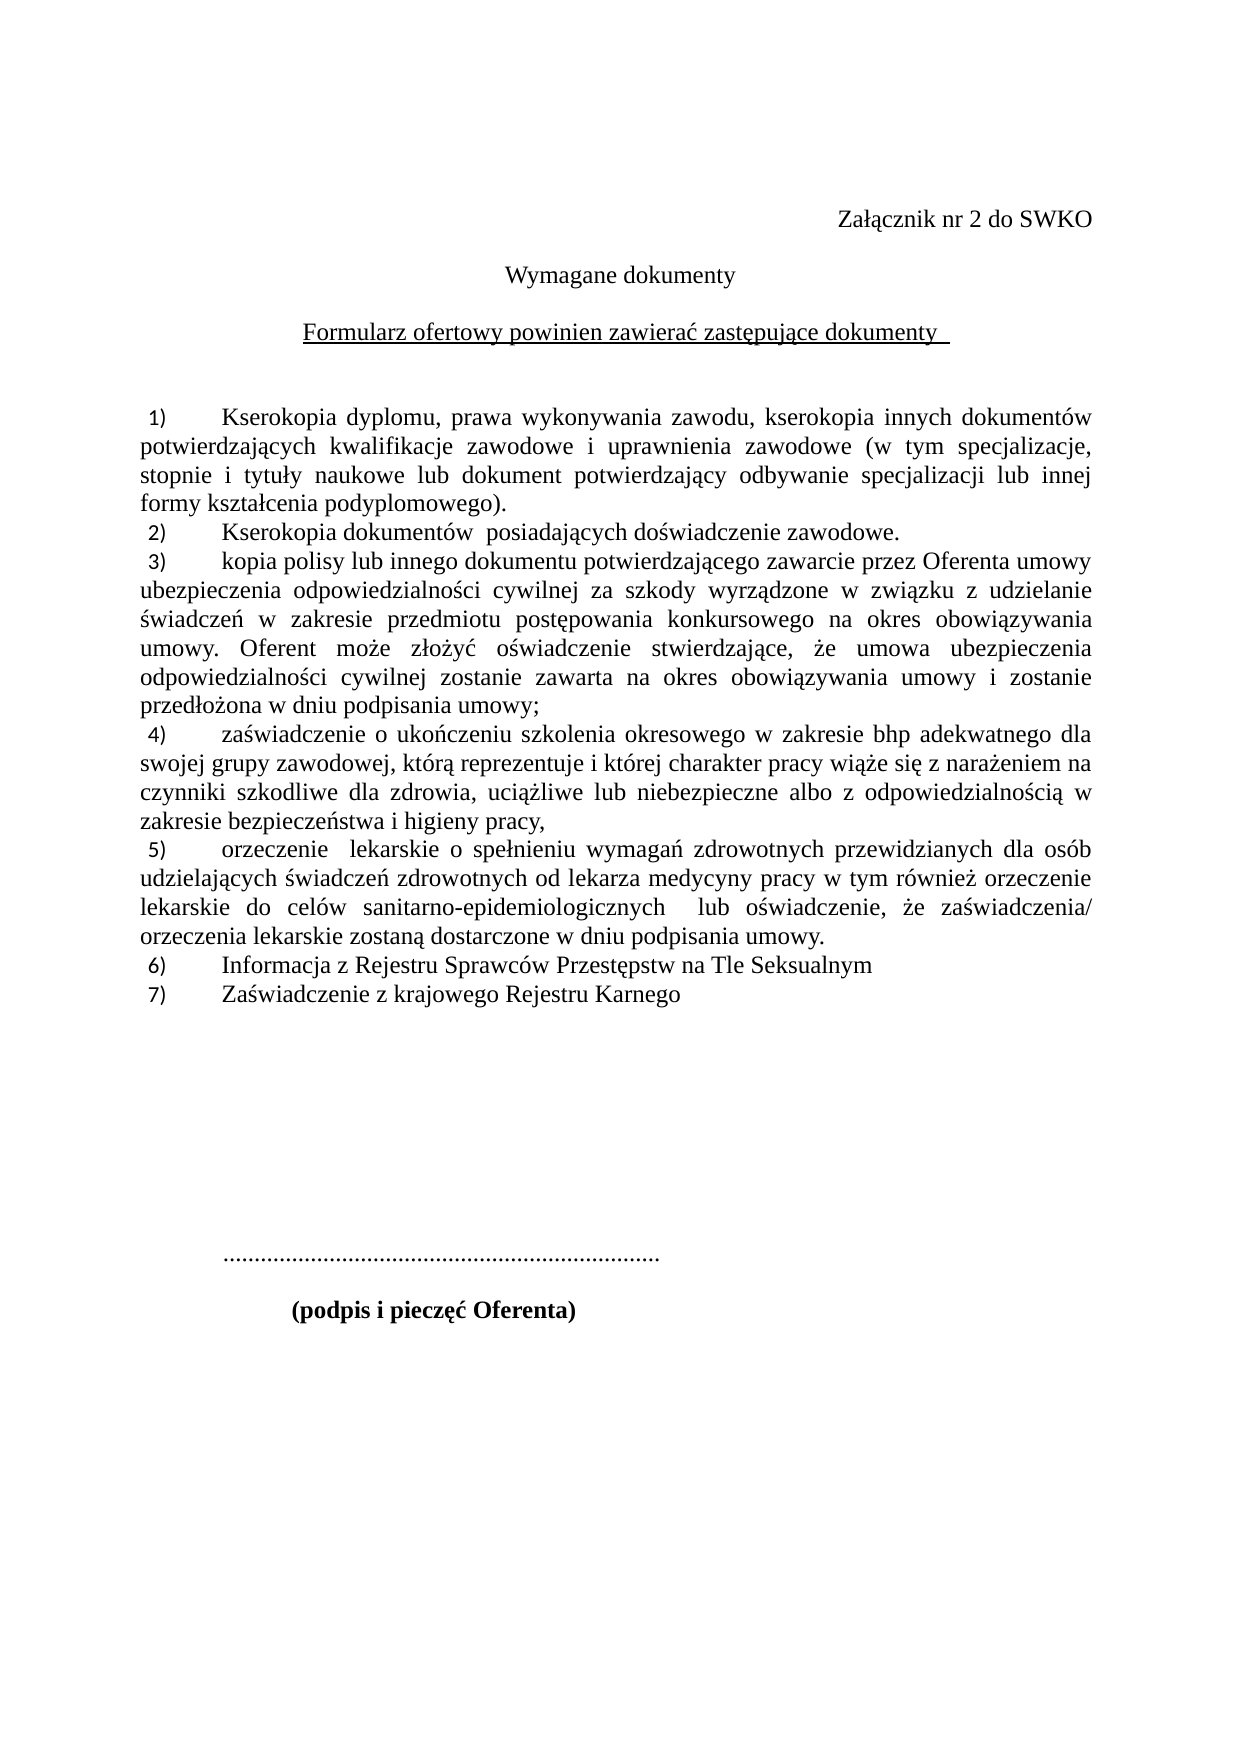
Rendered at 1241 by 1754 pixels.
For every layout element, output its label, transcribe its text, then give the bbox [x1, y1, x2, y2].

text (podpis i pieczęć Oferenta) [223, 1295, 1093, 1324]
list Informacja z Rejestru Sprawców Przestępstw na Tle Seksualnym [140, 950, 1093, 979]
list kopia polisy lub innego dokumentu potwierdzającego zawarcie przez Oferenta umowy ubezpieczenia odpowiedzialności cywilnej za szkody wyrządzone w związku z udzielanie świadczeń w zakresie przedmiotu postępowania konkursowego na okres obowiązywania umowy. Oferent może złożyć oświadczenie stwierdzające, że umowa ubezpieczenia odpowiedzialności cywilnej zostanie zawarta na okres obowiązywania umowy i zostanie przedłożona w dniu podpisania umowy; [140, 546, 1093, 719]
list Zaświadczenie z krajowego Rejestru Karnego [140, 979, 1093, 1008]
text Wymagane dokumenty [148, 260, 1093, 289]
text Formularz ofertowy powinien zawierać zastępujące dokumenty [148, 317, 1093, 346]
list Kserokopia dyplomu, prawa wykonywania zawodu, kserokopia innych dokumentów potwierdzających kwalifikacje zawodowe i uprawnienia zawodowe (w tym specjalizacje, stopnie i tytuły naukowe lub dokument potwierdzający odbywanie specjalizacji lub innej formy kształcenia podyplomowego). [140, 402, 1093, 517]
text ...................................................................... [223, 1204, 1093, 1267]
list zaświadczenie o ukończeniu szkolenia okresowego w zakresie bhp adekwatnego dla swojej grupy zawodowej, którą reprezentuje i której charakter pracy wiąże się z narażeniem na czynniki szkodliwe dla zdrowia, uciążliwe lub niebezpieczne albo z odpowiedzialnością w zakresie bezpieczeństwa i higieny pracy, [140, 719, 1093, 834]
text Załącznik nr 2 do SWKO [148, 204, 1093, 232]
list Kserokopia dokumentów posiadających doświadczenie zawodowe. [140, 517, 1093, 546]
list orzeczenie lekarskie o spełnieniu wymagań zdrowotnych przewidzianych dla osób udzielających świadczeń zdrowotnych od lekarza medycyny pracy w tym również orzeczenie lekarskie do celów sanitarno-epidemiologicznych lub oświadczenie, że zaświadczenia/ orzeczenia lekarskie zostaną dostarczone w dniu podpisania umowy. [140, 834, 1093, 950]
